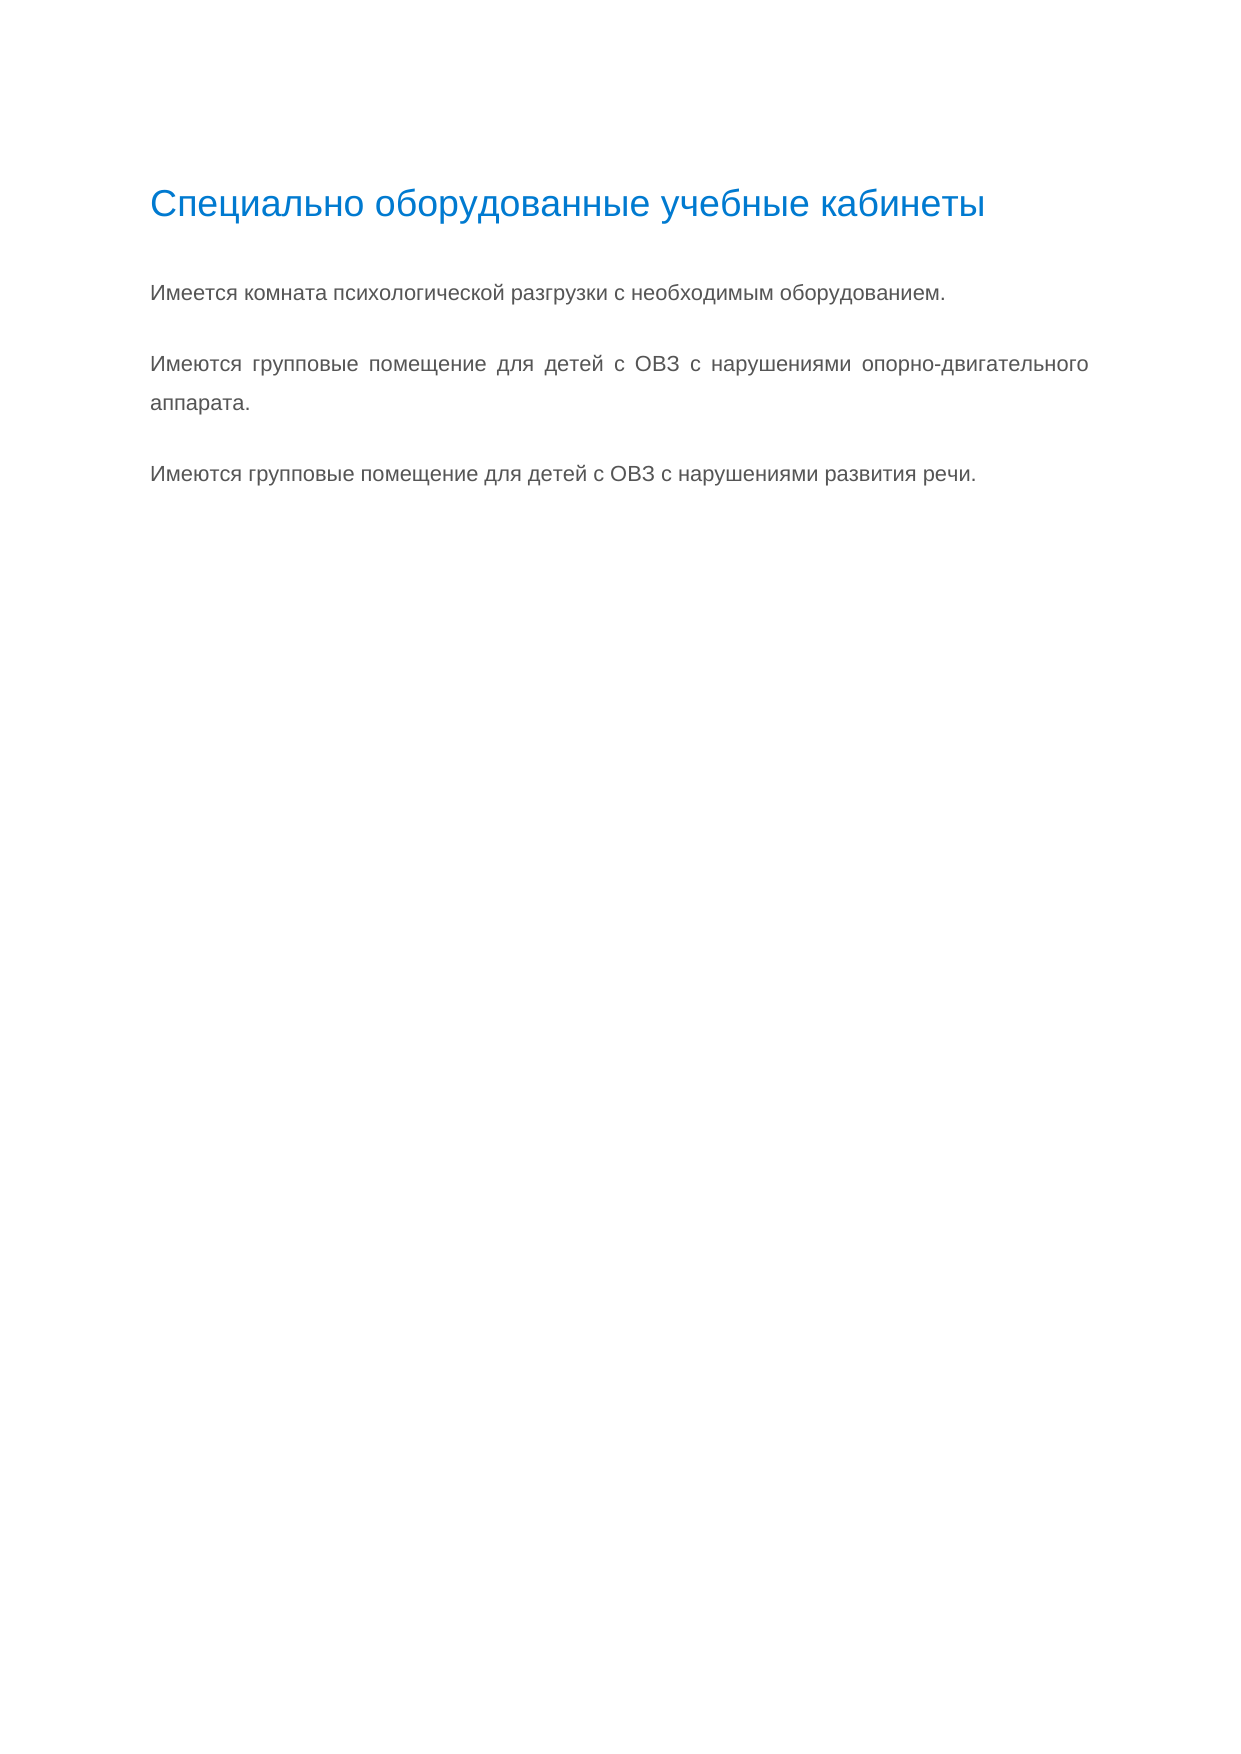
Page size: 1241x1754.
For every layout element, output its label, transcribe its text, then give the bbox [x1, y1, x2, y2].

text Имеются групповые помещение для детей с ОВЗ с нарушениями опорно-двигательного аппарата. [150, 351, 1090, 416]
text Имеются групповые помещение для детей с ОВЗ с нарушениями развития речи. [150, 461, 1090, 486]
text Имеется комната психологической разгрузки с необходимым оборудованием. [150, 280, 1090, 305]
text Специально оборудованные учебные кабинеты [150, 181, 1090, 224]
